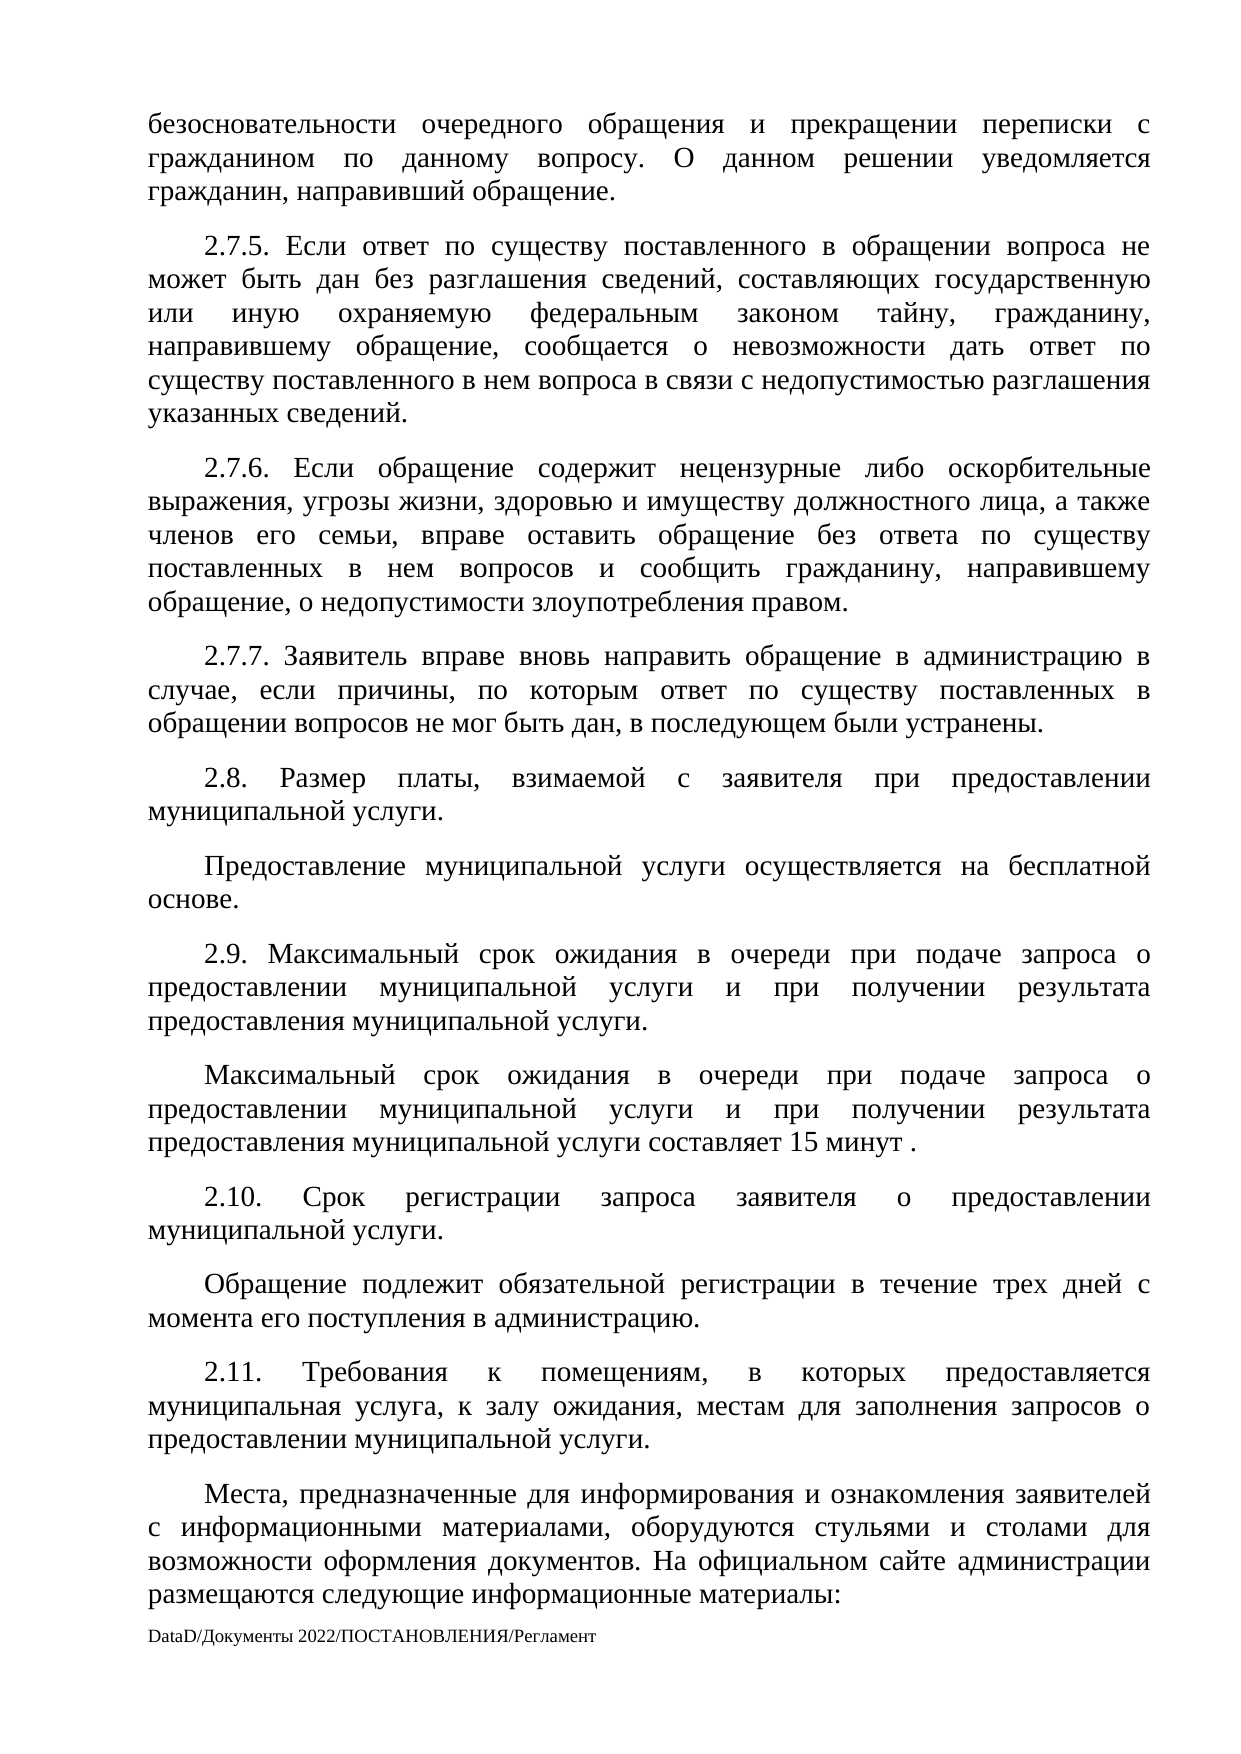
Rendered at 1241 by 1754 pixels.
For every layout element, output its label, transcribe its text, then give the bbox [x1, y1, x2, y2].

text Предоставление муниципальной услуги осуществляется на бесплатной основе. [148, 848, 1152, 915]
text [148, 106, 1152, 207]
text 2.11. Требования к помещениям, в которых предоставляется муниципальная услуга, к залу ожидания, местам для заполнения запросов о предоставлении муниципальной услуги. [148, 1354, 1152, 1455]
text 2.8. Размер платы, взимаемой с заявителя при предоставлении муниципальной услуги. [148, 760, 1152, 827]
text Места, предназначенные для информирования и ознакомления заявителей с информационными материалами, оборудуются стульями и столами для возможности оформления документов. На официальном сайте администрации размещаются следующие информационные материалы: [148, 1476, 1152, 1610]
text 2.7.7. Заявитель вправе вновь направить обращение в администрацию в случае, если причины, по которым ответ по существу поставленных в обращении вопросов не мог быть дан, в последующем были устранены. [148, 638, 1152, 739]
text 2.7.6. Если обращение содержит нецензурные либо оскорбительные выражения, угрозы жизни, здоровью и имуществу должностного лица, а также членов его семьи, вправе оставить обращение без ответа по существу поставленных в нем вопросов и сообщить гражданину, направившему обращение, о недопустимости злоупотребления правом. [148, 450, 1152, 618]
text 2.10. Срок регистрации запроса заявителя о предоставлении муниципальной услуги. [148, 1179, 1152, 1246]
text 2.7.5. Если ответ по существу поставленного в обращении вопроса не может быть дан без разглашения сведений, составляющих государственную или иную охраняемую федеральным законом тайну, гражданину, направившему обращение, сообщается о невозможности дать ответ по существу поставленного в нем вопроса в связи с недопустимостью разглашения указанных сведений. [148, 228, 1152, 429]
text Обращение подлежит обязательной регистрации в течение трех дней с момента его поступления в администрацию. [148, 1267, 1152, 1334]
text Максимальный срок ожидания в очереди при подаче запроса о предоставлении муниципальной услуги и при получении результата предоставления муниципальной услуги составляет 15 минут . [148, 1057, 1152, 1158]
text 2.9. Максимальный срок ожидания в очереди при подаче запроса о предоставлении муниципальной услуги и при получении результата предоставления муниципальной услуги. [148, 936, 1152, 1036]
